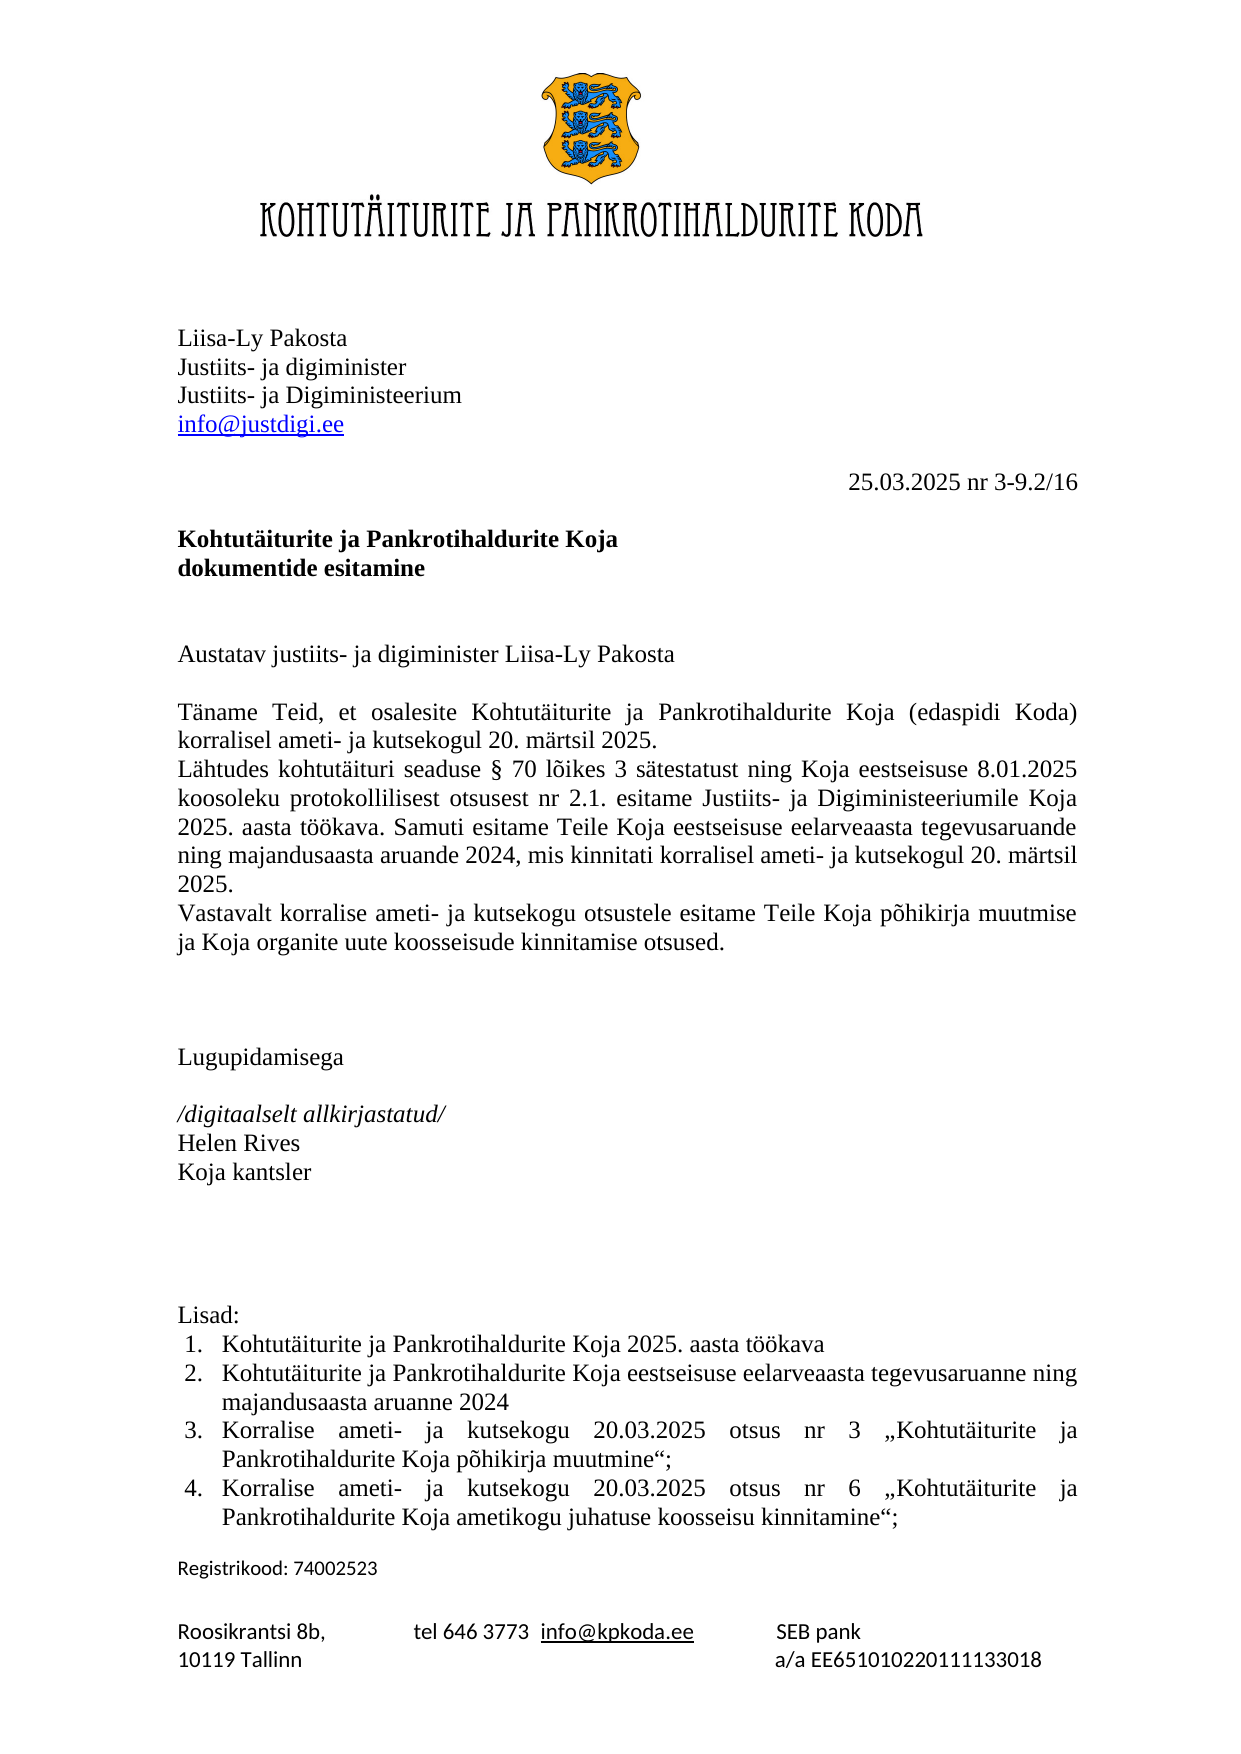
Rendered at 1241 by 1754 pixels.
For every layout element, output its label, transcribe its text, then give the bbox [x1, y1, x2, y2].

list Korralise ameti- ja kutsekogu 20.03.2025 otsus nr 3 „Kohtutäiturite ja Pankrotihaldurite Koja põhikirja muutmine“; [184, 1415, 1078, 1473]
text Austatav justiits- ja digiminister Liisa-Ly Pakosta [177, 639, 1078, 668]
text Koja kantsler [177, 1157, 1078, 1185]
text Lisad: [177, 1300, 1078, 1329]
text Vastavalt korralise ameti- ja kutsekogu otsustele esitame Teile Koja põhikirja muutmise ja Koja organite uute koosseisude kinnitamise otsused. [177, 898, 1078, 955]
text dokumentide esitamine [177, 553, 1078, 582]
list Korralise ameti- ja kutsekogu 20.03.2025 otsus nr 6 „Kohtutäiturite ja Pankrotihaldurite Koja ametikogu juhatuse koosseisu kinnitamine“; [184, 1473, 1078, 1530]
text info@justdigi.ee [177, 409, 1078, 438]
text /digitaalselt allkirjastatud/ [177, 1099, 1078, 1128]
text Liisa-Ly Pakosta [177, 323, 1078, 352]
list Kohtutäiturite ja Pankrotihaldurite Koja eestseisuse eelarveaasta tegevusaruanne ning majandusaasta aruanne 2024 [184, 1358, 1078, 1415]
text Täname Teid, et osalesite Kohtutäiturite ja Pankrotihaldurite Koja (edaspidi Koda) korralisel ameti- ja kutsekogul 20. märtsil 2025. [177, 697, 1078, 754]
text Helen Rives [177, 1128, 1078, 1157]
text Kohtutäiturite ja Pankrotihaldurite Koja [177, 524, 1078, 553]
picture [260, 73, 923, 237]
text Justiits- ja Digiministeerium [177, 380, 1078, 409]
text Lugupidamisega [177, 1042, 1078, 1070]
text Justiits- ja digiminister [177, 352, 1078, 380]
text 25.03.2025 nr 3-9.2/16 [177, 467, 1078, 495]
text Lähtudes kohtutäituri seaduse § 70 lõikes 3 sätestatust ning Koja eestseisuse 8.01.2025 koosoleku protokollilisest otsusest nr 2.1. esitame Justiits- ja Digiministeeriumile Koja 2025. aasta töökava. Samuti esitame Teile Koja eestseisuse eelarveaasta tegevusaruande ning majandusaasta aruande 2024, mis kinnitati korralisel ameti- ja kutsekogul 20. märtsil 2025. [177, 754, 1078, 898]
list Kohtutäiturite ja Pankrotihaldurite Koja 2025. aasta töökava [184, 1329, 1078, 1358]
